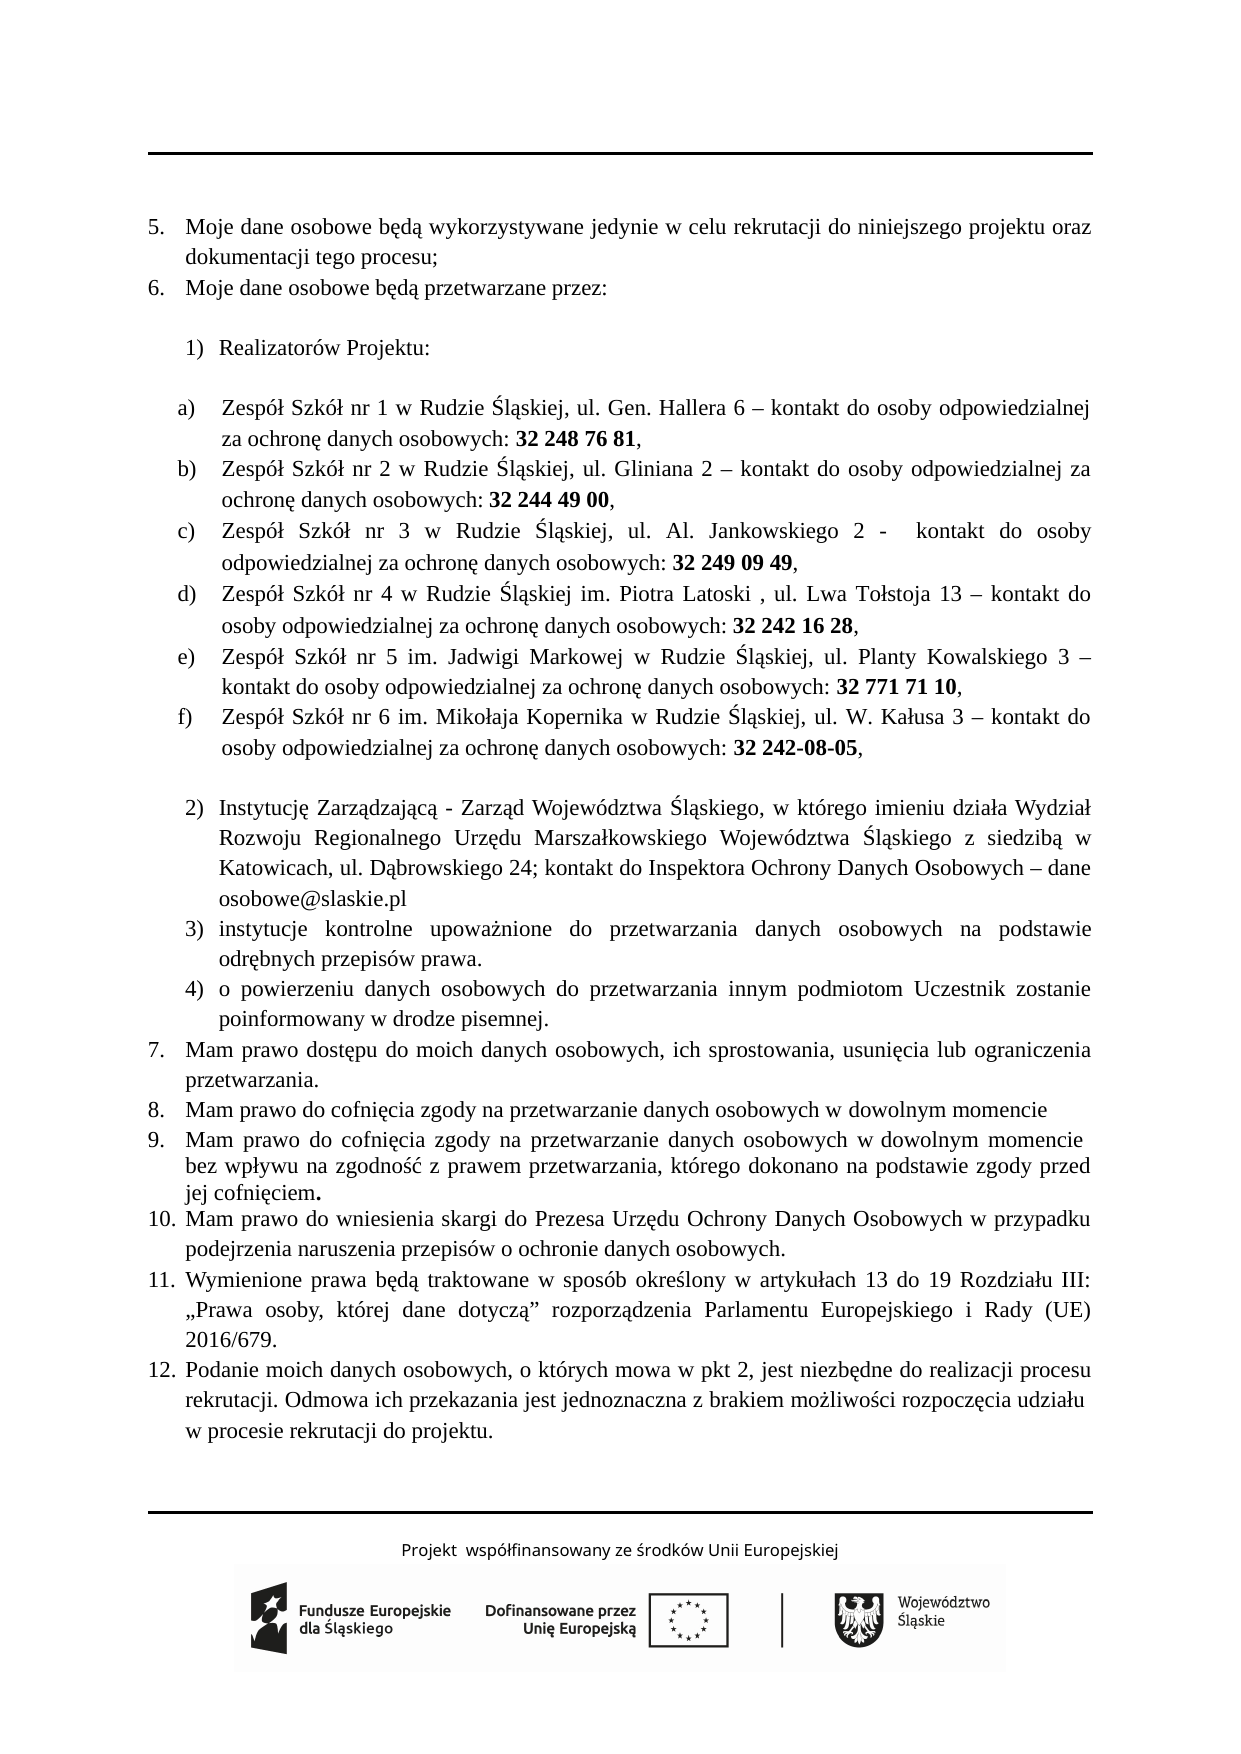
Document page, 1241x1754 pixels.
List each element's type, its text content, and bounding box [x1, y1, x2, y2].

list Zespół Szkół nr 5 im. Jadwigi Markowej w Rudzie Śląskiej, ul. Planty Kowalskiego 3 – kontakt do osoby odpowiedzialnej za ochronę danych osobowych: 32 771 71 10, [177, 643, 1093, 699]
list Moje dane osobowe będą przetwarzane przez: [148, 273, 1093, 300]
list Wymienione prawa będą traktowane w sposób określony w artykułach 13 do 19 Rozdziału III: „Prawa osoby, której dane dotyczą” rozporządzenia Parlamentu Europejskiego i Rady (UE) 2016/679. [148, 1266, 1093, 1352]
list Mam prawo do cofnięcia zgody na przetwarzanie danych osobowych w dowolnym momencie bez wpływu na zgodność z prawem przetwarzania, którego dokonano na podstawie zgody przed jej cofnięciem. [148, 1126, 1093, 1205]
list Zespół Szkół nr 2 w Rudzie Śląskiej, ul. Gliniana 2 – kontakt do osoby odpowiedzialnej za ochronę danych osobowych: 32 244 49 00, [177, 455, 1093, 513]
list Mam prawo dostępu do moich danych osobowych, ich sprostowania, usunięcia lub ograniczenia przetwarzania. [148, 1036, 1093, 1092]
list Zespół Szkół nr 3 w Rudzie Śląskiej, ul. Al. Jankowskiego 2 - kontakt do osoby odpowiedzialnej za ochronę danych osobowych: 32 249 09 49, [177, 517, 1093, 576]
list Zespół Szkół nr 1 w Rudzie Śląskiej, ul. Gen. Hallera 6 – kontakt do osoby odpowiedzialnej za ochronę danych osobowych: 32 248 76 81, [177, 394, 1093, 451]
list Podanie moich danych osobowych, o których mowa w pkt 2, jest niezbędne do realizacji procesu rekrutacji. Odmowa ich przekazania jest jednoznaczna z brakiem możliwości rozpoczęcia udziału w procesie rekrutacji do projektu. [148, 1356, 1093, 1443]
list instytucje kontrolne upoważnione do przetwarzania danych osobowych na podstawie odrębnych przepisów prawa. [185, 915, 1093, 971]
list Mam prawo do wniesienia skargi do Prezesa Urzędu Ochrony Danych Osobowych w przypadku podejrzenia naruszenia przepisów o ochronie danych osobowych. [148, 1205, 1093, 1262]
list Zespół Szkół nr 6 im. Mikołaja Kopernika w Rudzie Śląskiej, ul. W. Kałusa 3 – kontakt do osoby odpowiedzialnej za ochronę danych osobowych: 32 242-08-05, [177, 703, 1093, 760]
list o powierzeniu danych osobowych do przetwarzania innym podmiotom Uczestnik zostanie poinformowany w drodze pisemnej. [185, 975, 1093, 1032]
picture [233, 1564, 1007, 1672]
list Realizatorów Projektu: [185, 334, 1093, 360]
list Zespół Szkół nr 4 w Rudzie Śląskiej im. Piotra Latoski , ul. Lwa Tołstoja 13 – kontakt do osoby odpowiedzialnej za ochronę danych osobowych: 32 242 16 28, [177, 580, 1093, 639]
list Mam prawo do cofnięcia zgody na przetwarzanie danych osobowych w dowolnym momencie [148, 1096, 1093, 1122]
list Moje dane osobowe będą wykorzystywane jedynie w celu rekrutacji do niniejszego projektu oraz dokumentacji tego procesu; [148, 213, 1093, 270]
list Instytucję Zarządzającą - Zarząd Województwa Śląskiego, w którego imieniu działa Wydział Rozwoju Regionalnego Urzędu Marszałkowskiego Województwa Śląskiego z siedzibą w Katowicach, ul. Dąbrowskiego 24; kontakt do Inspektora Ochrony Danych Osobowych – dane osobowe@slaskie.pl [185, 794, 1093, 911]
